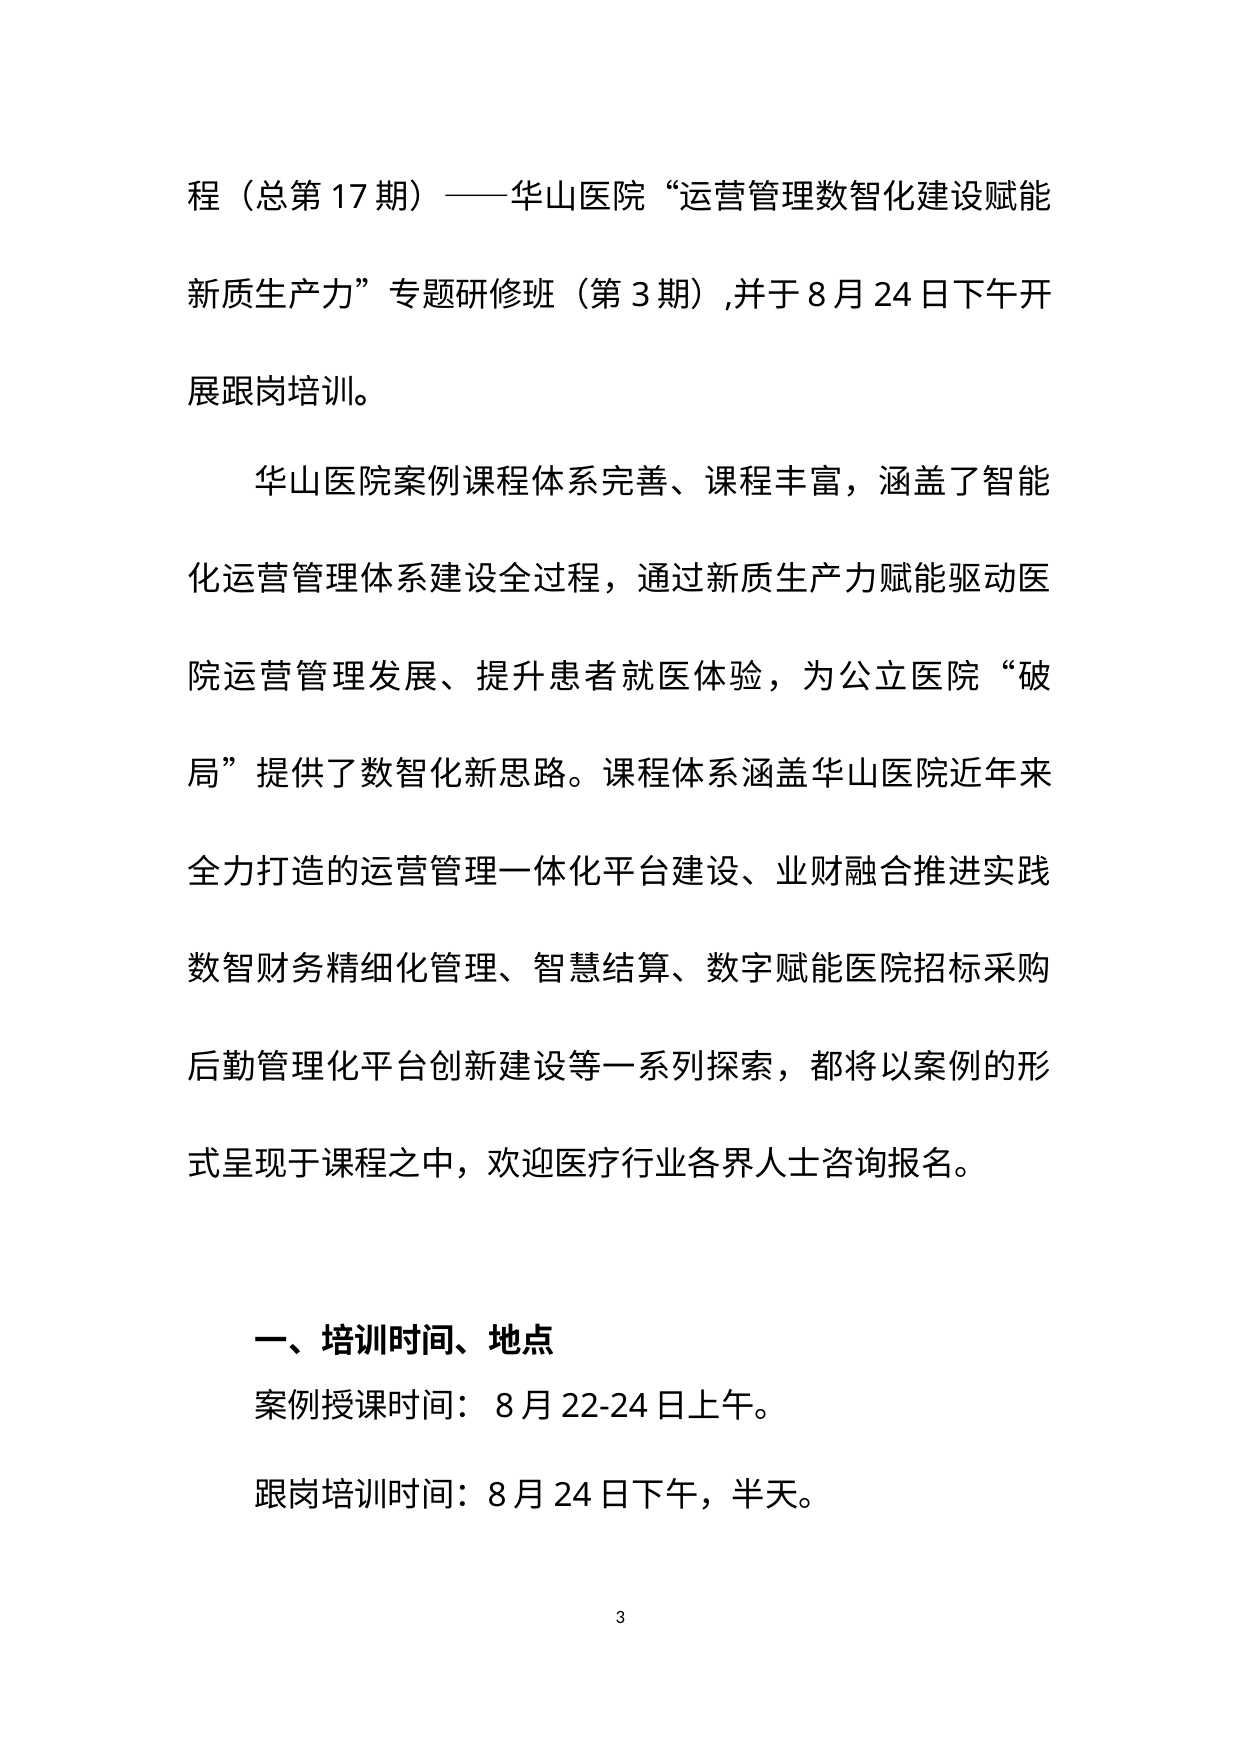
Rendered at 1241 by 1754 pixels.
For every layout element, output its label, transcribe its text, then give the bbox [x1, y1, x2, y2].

text 跟岗培训时间：8月24日下午，半天。 [187, 1459, 1053, 1524]
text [187, 162, 1053, 422]
text 华山医院案例课程体系完善、课程丰富，涵盖了智能化运营管理体系建设全过程，通过新质生产力赋能驱动医院运营管理发展、提升患者就医体验，为公立医院“破局”提供了数智化新思路。课程体系涵盖华山医院近年来全力打造的运营管理一体化平台建设、业财融合推进实践、数智财务精细化管理、智慧结算、数字赋能医院招标采购、后勤管理化平台创新建设等一系列探索，都将以案例的形式呈现于课程之中，欢迎医疗行业各界人士咨询报名。 [187, 446, 1053, 1193]
subtitle 一、培训时间、地点 [187, 1305, 1053, 1370]
text 案例授课时间： 8月22-24日上午。 [187, 1370, 1053, 1435]
